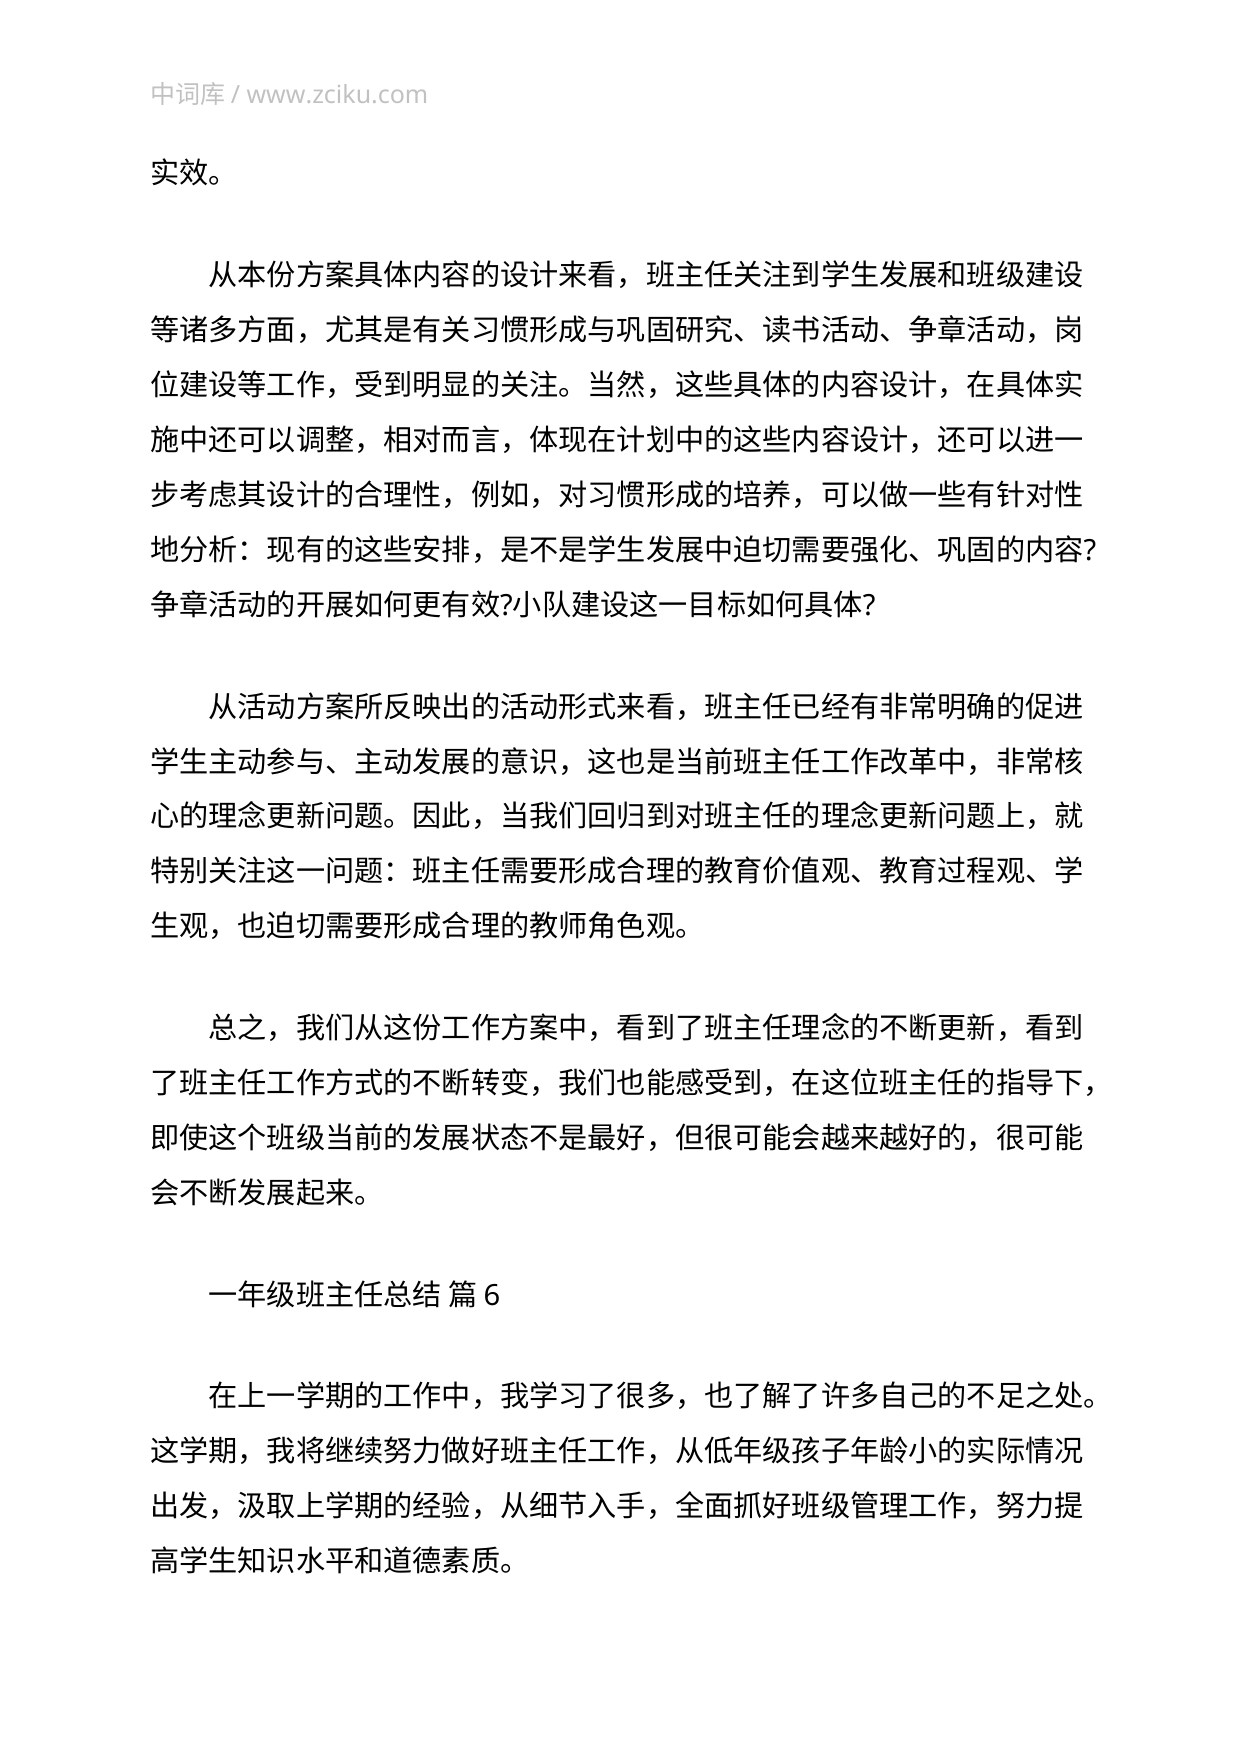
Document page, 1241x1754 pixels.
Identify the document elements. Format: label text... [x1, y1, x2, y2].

text 从本份方案具体内容的设计来看，班主任关注到学生发展和班级建设等诸多方面，尤其是有关习惯形成与巩固研究、读书活动、争章活动，岗位建设等工作，受到明显的关注。当然，这些具体的内容设计，在具体实施中还可以调整，相对而言，体现在计划中的这些内容设计，还可以进一步考虑其设计的合理性，例如，对习惯形成的培养，可以做一些有针对性地分析：现有的这些安排，是不是学生发展中迫切需要强化、巩固的内容?争章活动的开展如何更有效?小队建设这一目标如何具体? [150, 252, 1090, 624]
text 在上一学期的工作中，我学习了很多，也了解了许多自己的不足之处。这学期，我将继续努力做好班主任工作，从低年级孩子年龄小的实际情况出发，汲取上学期的经验，从细节入手，全面抓好班级管理工作，努力提高学生知识水平和道德素质。 [150, 1373, 1090, 1580]
text 一年级班主任总结 篇6 [150, 1271, 1090, 1313]
text 从活动方案所反映出的活动形式来看，班主任已经有非常明确的促进学生主动参与、主动发展的意识，这也是当前班主任工作改革中，非常核心的理念更新问题。因此，当我们回归到对班主任的理念更新问题上，就特别关注这一问题：班主任需要形成合理的教育价值观、教育过程观、学生观，也迫切需要形成合理的教师角色观。 [150, 683, 1090, 945]
text 总之，我们从这份工作方案中，看到了班主任理念的不断更新，看到了班主任工作方式的不断转变，我们也能感受到，在这位班主任的指导下，即使这个班级当前的发展状态不是最好，但很可能会越来越好的，很可能会不断发展起来。 [150, 1004, 1090, 1212]
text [150, 150, 1090, 192]
